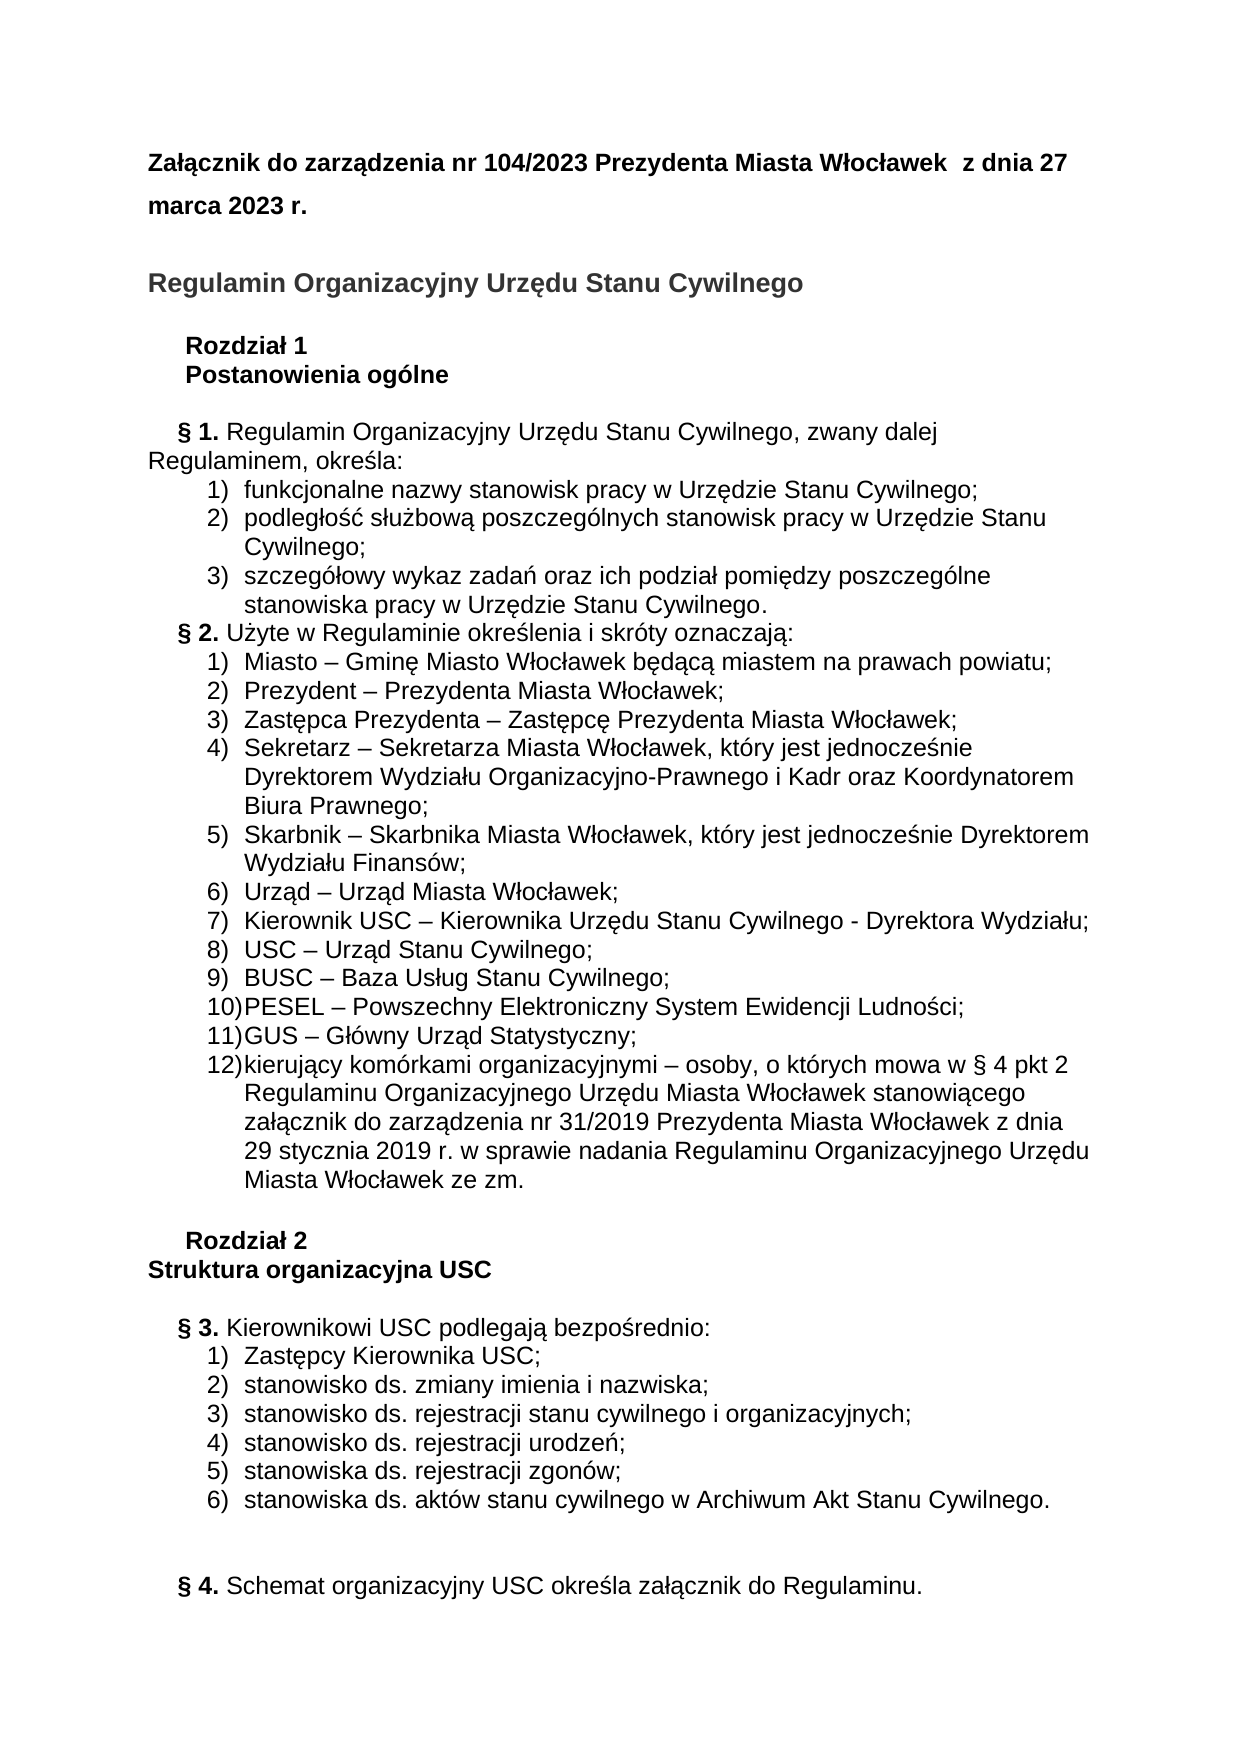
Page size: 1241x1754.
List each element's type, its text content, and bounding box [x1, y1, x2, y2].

text Struktura organizacyjna USC [148, 1255, 1093, 1284]
text Rozdział 1 [185, 331, 1093, 360]
text Postanowienia ogólne [185, 360, 1093, 388]
text Regulamin Organizacyjny Urzędu Stanu Cywilnego [148, 267, 1093, 298]
list BUSC – Baza Usług Stanu Cywilnego; [207, 963, 1093, 992]
list Sekretarz – Sekretarza Miasta Włocławek, który jest jednocześnie Dyrektorem Wydziału Organizacyjno-Prawnego i Kadr oraz Koordynatorem Biura Prawnego; [207, 733, 1093, 820]
list USC – Urząd Stanu Cywilnego; [207, 935, 1093, 963]
list Zastępca Prezydenta – Zastępcę Prezydenta Miasta Włocławek; [207, 705, 1093, 733]
list szczegółowy wykaz zadań oraz ich podział pomiędzy poszczególne stanowiska pracy w Urzędzie Stanu Cywilnego. [207, 561, 1093, 618]
list Urząd – Urząd Miasta Włocławek; [207, 877, 1093, 906]
subtitle Załącznik do zarządzenia nr 104/2023 Prezydenta Miasta Włocławek z dnia 27 marca 2023 r. [148, 148, 1093, 219]
text § 2. Użyte w Regulaminie określenia i skróty oznaczają: [148, 618, 1093, 647]
list Skarbnik – Skarbnika Miasta Włocławek, który jest jednocześnie Dyrektorem Wydziału Finansów; [207, 820, 1093, 877]
list funkcjonalne nazwy stanowisk pracy w Urzędzie Stanu Cywilnego; [207, 475, 1093, 503]
list Prezydent – Prezydenta Miasta Włocławek; [207, 676, 1093, 705]
list Zastępcy Kierownika USC; [207, 1341, 1093, 1370]
list stanowiska ds. aktów stanu cywilnego w Archiwum Akt Stanu Cywilnego. [207, 1485, 1093, 1514]
list stanowisko ds. rejestracji urodzeń; [207, 1428, 1093, 1456]
list GUS – Główny Urząd Statystyczny; [207, 1021, 1093, 1050]
list podległość służbową poszczególnych stanowisk pracy w Urzędzie Stanu Cywilnego; [207, 503, 1093, 561]
list stanowisko ds. rejestracji stanu cywilnego i organizacyjnych; [207, 1399, 1093, 1428]
list Kierownik USC – Kierownika Urzędu Stanu Cywilnego - Dyrektora Wydziału; [207, 906, 1093, 935]
list kierujący komórkami organizacyjnymi – osoby, o których mowa w § 4 pkt 2 Regulaminu Organizacyjnego Urzędu Miasta Włocławek stanowiącego załącznik do zarządzenia nr 31/2019 Prezydenta Miasta Włocławek z dnia 29 stycznia 2019 r. w sprawie nadania Regulaminu Organizacyjnego Urzędu Miasta Włocławek ze zm. [207, 1050, 1093, 1193]
text § 4. Schemat organizacyjny USC określa załącznik do Regulaminu. [148, 1571, 1093, 1600]
list Miasto – Gminę Miasto Włocławek będącą miastem na prawach powiatu; [207, 647, 1093, 676]
text § 3. Kierownikowi USC podlegają bezpośrednio: [148, 1313, 1093, 1341]
list stanowiska ds. rejestracji zgonów; [207, 1456, 1093, 1485]
list stanowisko ds. zmiany imienia i nazwiska; [207, 1370, 1093, 1399]
text Rozdział 2 [185, 1226, 1093, 1255]
list PESEL – Powszechny Elektroniczny System Ewidencji Ludności; [207, 992, 1093, 1021]
text § 1. Regulamin Organizacyjny Urzędu Stanu Cywilnego, zwany dalej Regulaminem, określa: [148, 417, 1093, 475]
